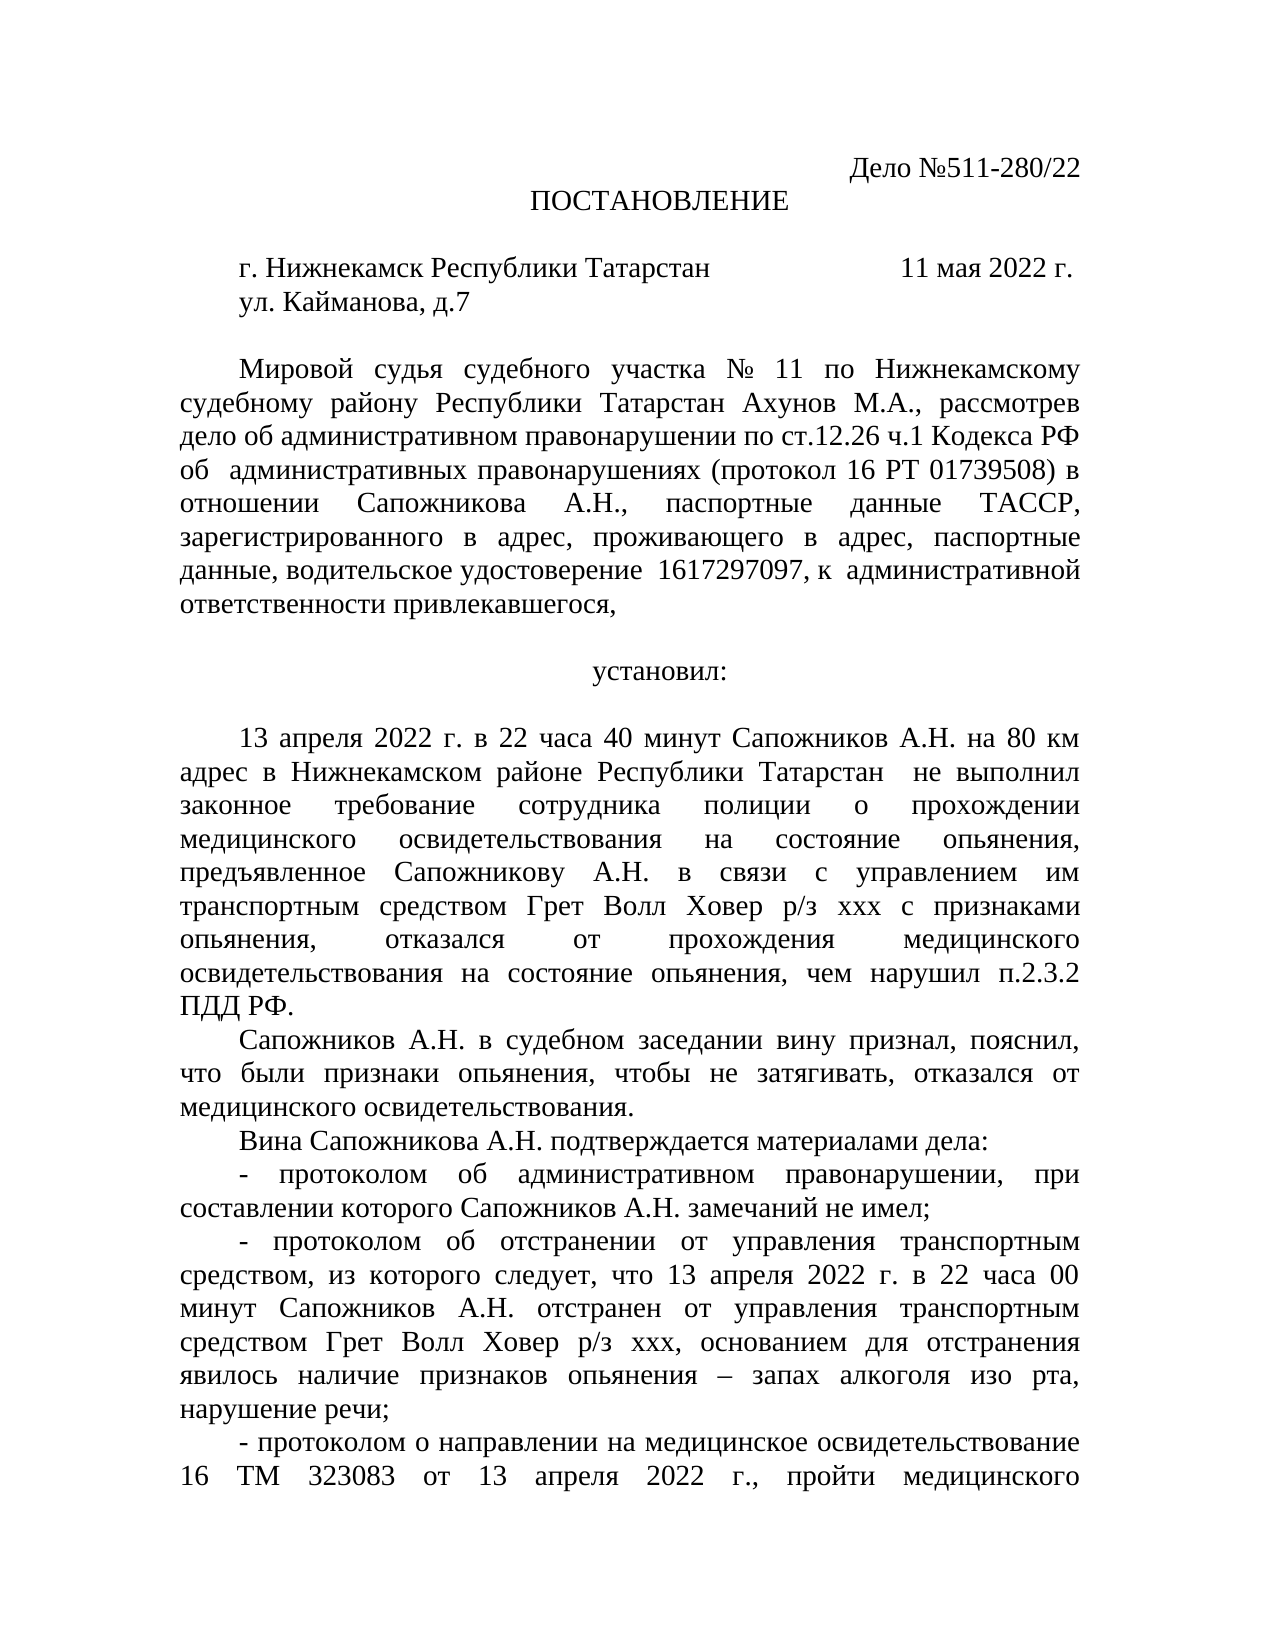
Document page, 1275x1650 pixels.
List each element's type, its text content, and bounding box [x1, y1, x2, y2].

text ул. Кайманова, д.7 [179, 284, 1081, 318]
text Вина Сапожникова А.Н. подтверждается материалами дела: [179, 1123, 1081, 1156]
text Мировой судья судебного участка № 11 по Нижнекамскому судебному району Республики Татарстан Ахунов М.А., рассмотрев дело об административном правонарушении по ст.12.26 ч.1 Кодекса РФ об административных правонарушениях (протокол 16 РТ 01739508) в отношении Сапожникова А.Н., паспортные данные ТАССР, зарегистрированного в адрес, проживающего в адрес, паспортные данные, водительское удостоверение 1617297097, к административной ответственности привлекавшегося, [179, 351, 1081, 619]
text 13 апреля 2022 г. в 22 часа 40 минут Сапожников А.Н. на 80 км адрес в Нижнекамском районе Республики Татарстан не выполнил законное требование сотрудника полиции о прохождении медицинского освидетельствования на состояние опьянения, предъявленное Сапожникову А.Н. в связи с управлением им транспортным средством Грет Волл Ховер р/з ххх с признаками опьянения, отказался от прохождения медицинского освидетельствования на состояние опьянения, чем нарушил п.2.3.2 ПДД РФ. [179, 720, 1081, 1022]
text ПОСТАНОВЛЕНИЕ [179, 183, 1081, 217]
text установил: [179, 653, 1081, 687]
text г. Нижнекамск Республики Татарстан 11 мая 2022 г. [179, 251, 1081, 284]
text Дело №511-280/22 [179, 150, 1081, 183]
text - протоколом об отстранении от управления транспортным средством, из которого следует, что 13 апреля 2022 г. в 22 часа 00 минут Сапожников А.Н. отстранен от управления транспортным средством Грет Волл Ховер р/з ххх, основанием для отстранения явилось наличие признаков опьянения – запах алкоголя изо рта, нарушение речи; [179, 1223, 1081, 1424]
text - протоколом об административном правонарушении, при составлении которого Сапожников А.Н. замечаний не имел; [179, 1156, 1081, 1223]
text Сапожников А.Н. в судебном заседании вину признал, пояснил, что были признаки опьянения, чтобы не затягивать, отказался от медицинского освидетельствования. [179, 1022, 1081, 1123]
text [179, 1424, 1081, 1492]
